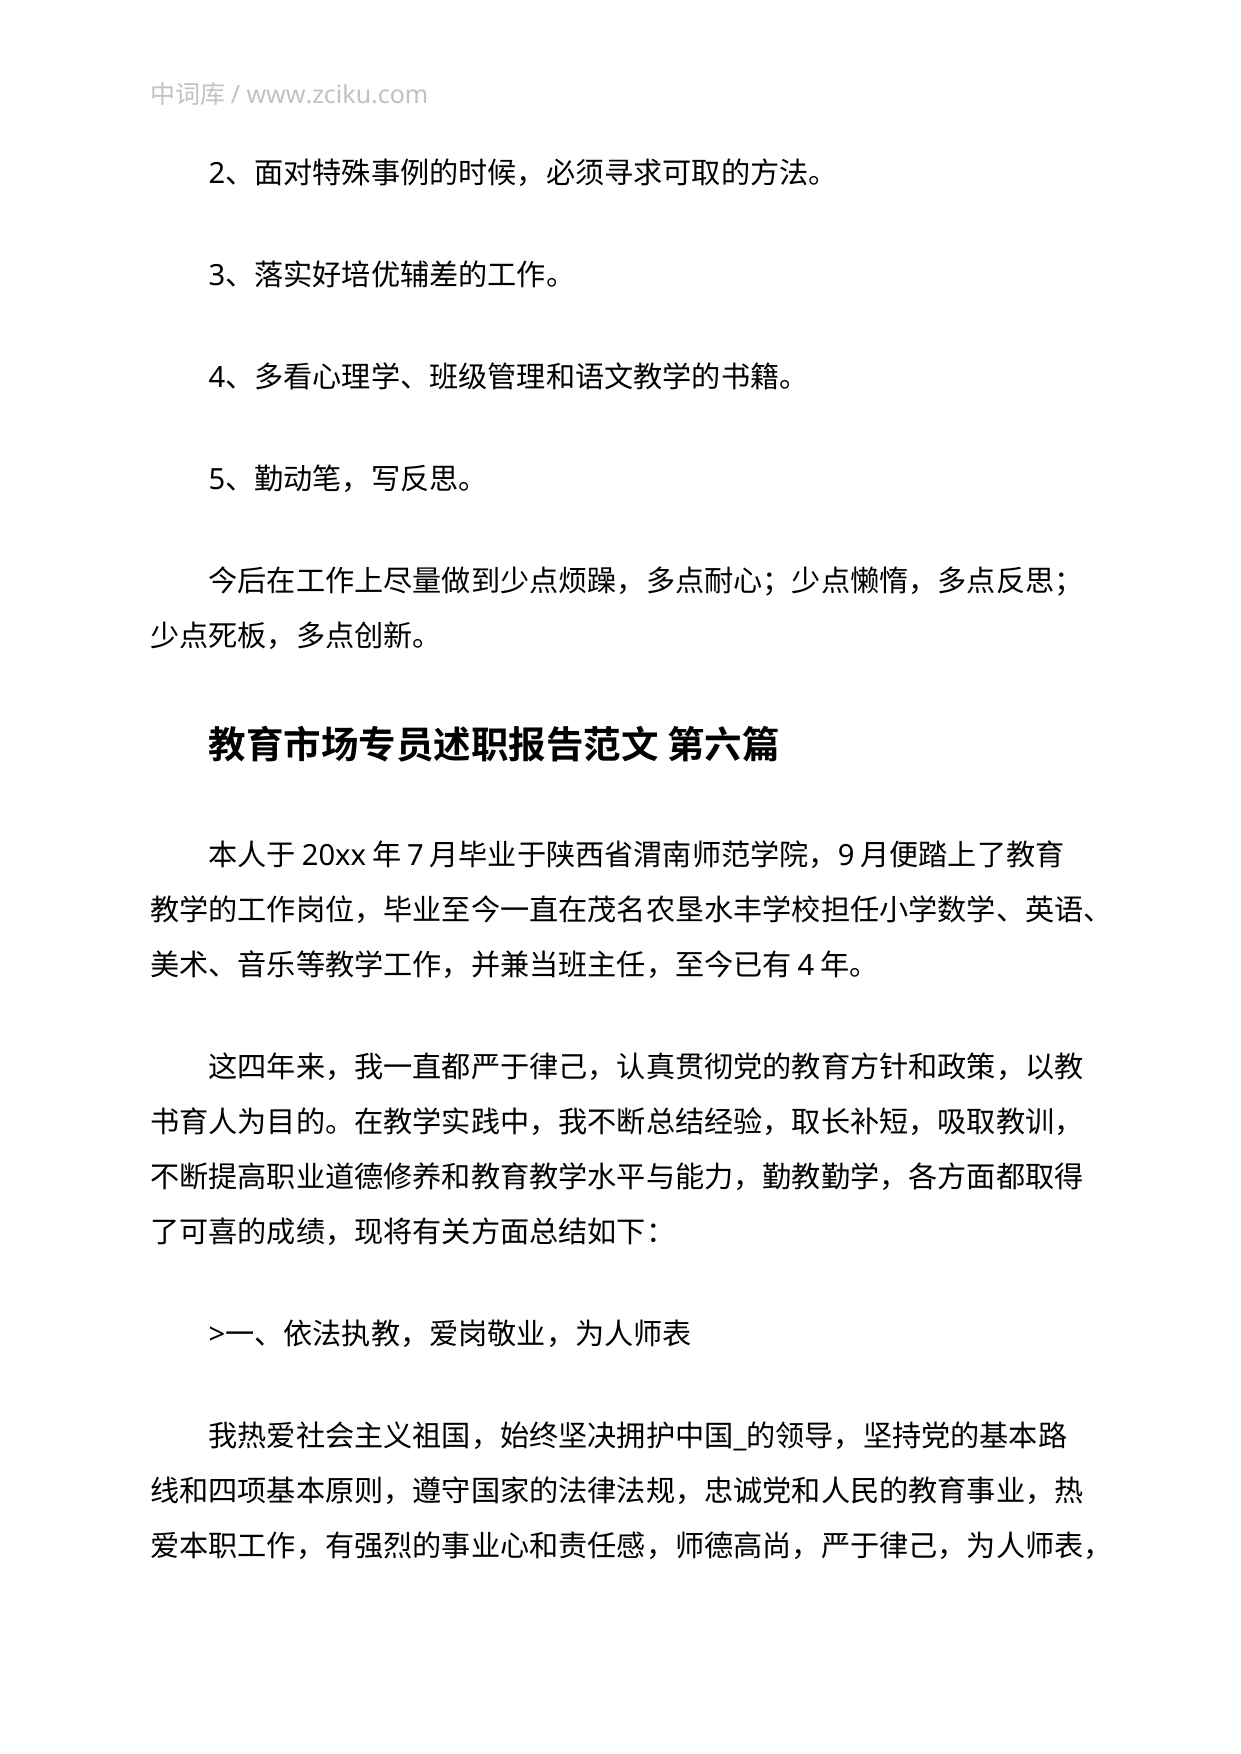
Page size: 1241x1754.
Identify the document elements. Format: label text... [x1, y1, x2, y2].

text 这四年来，我一直都严于律己，认真贯彻党的教育方针和政策，以教书育人为目的。在教学实践中，我不断总结经验，取长补短，吸取教训，不断提高职业道德修养和教育教学水平与能力，勤教勤学，各方面都取得了可喜的成绩，现将有关方面总结如下： [150, 1044, 1090, 1251]
text 教育市场专员述职报告范文 第六篇 [150, 714, 1090, 769]
text 本人于20xx年7月毕业于陕西省渭南师范学院，9月便踏上了教育教学的工作岗位，毕业至今一直在茂名农垦水丰学校担任小学数学、英语、美术、音乐等教学工作，并兼当班主任，至今已有4年。 [150, 832, 1090, 984]
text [150, 1412, 1090, 1564]
text >一、依法执教，爱岗敬业，为人师表 [150, 1310, 1090, 1353]
text 5、勤动笔，写反思。 [150, 456, 1090, 498]
text 4、多看心理学、班级管理和语文教学的书籍。 [150, 354, 1090, 396]
text 3、落实好培优辅差的工作。 [150, 252, 1090, 294]
text 2、面对特殊事例的时候，必须寻求可取的方法。 [150, 150, 1090, 192]
text 今后在工作上尽量做到少点烦躁，多点耐心；少点懒惰，多点反思；少点死板，多点创新。 [150, 558, 1090, 655]
